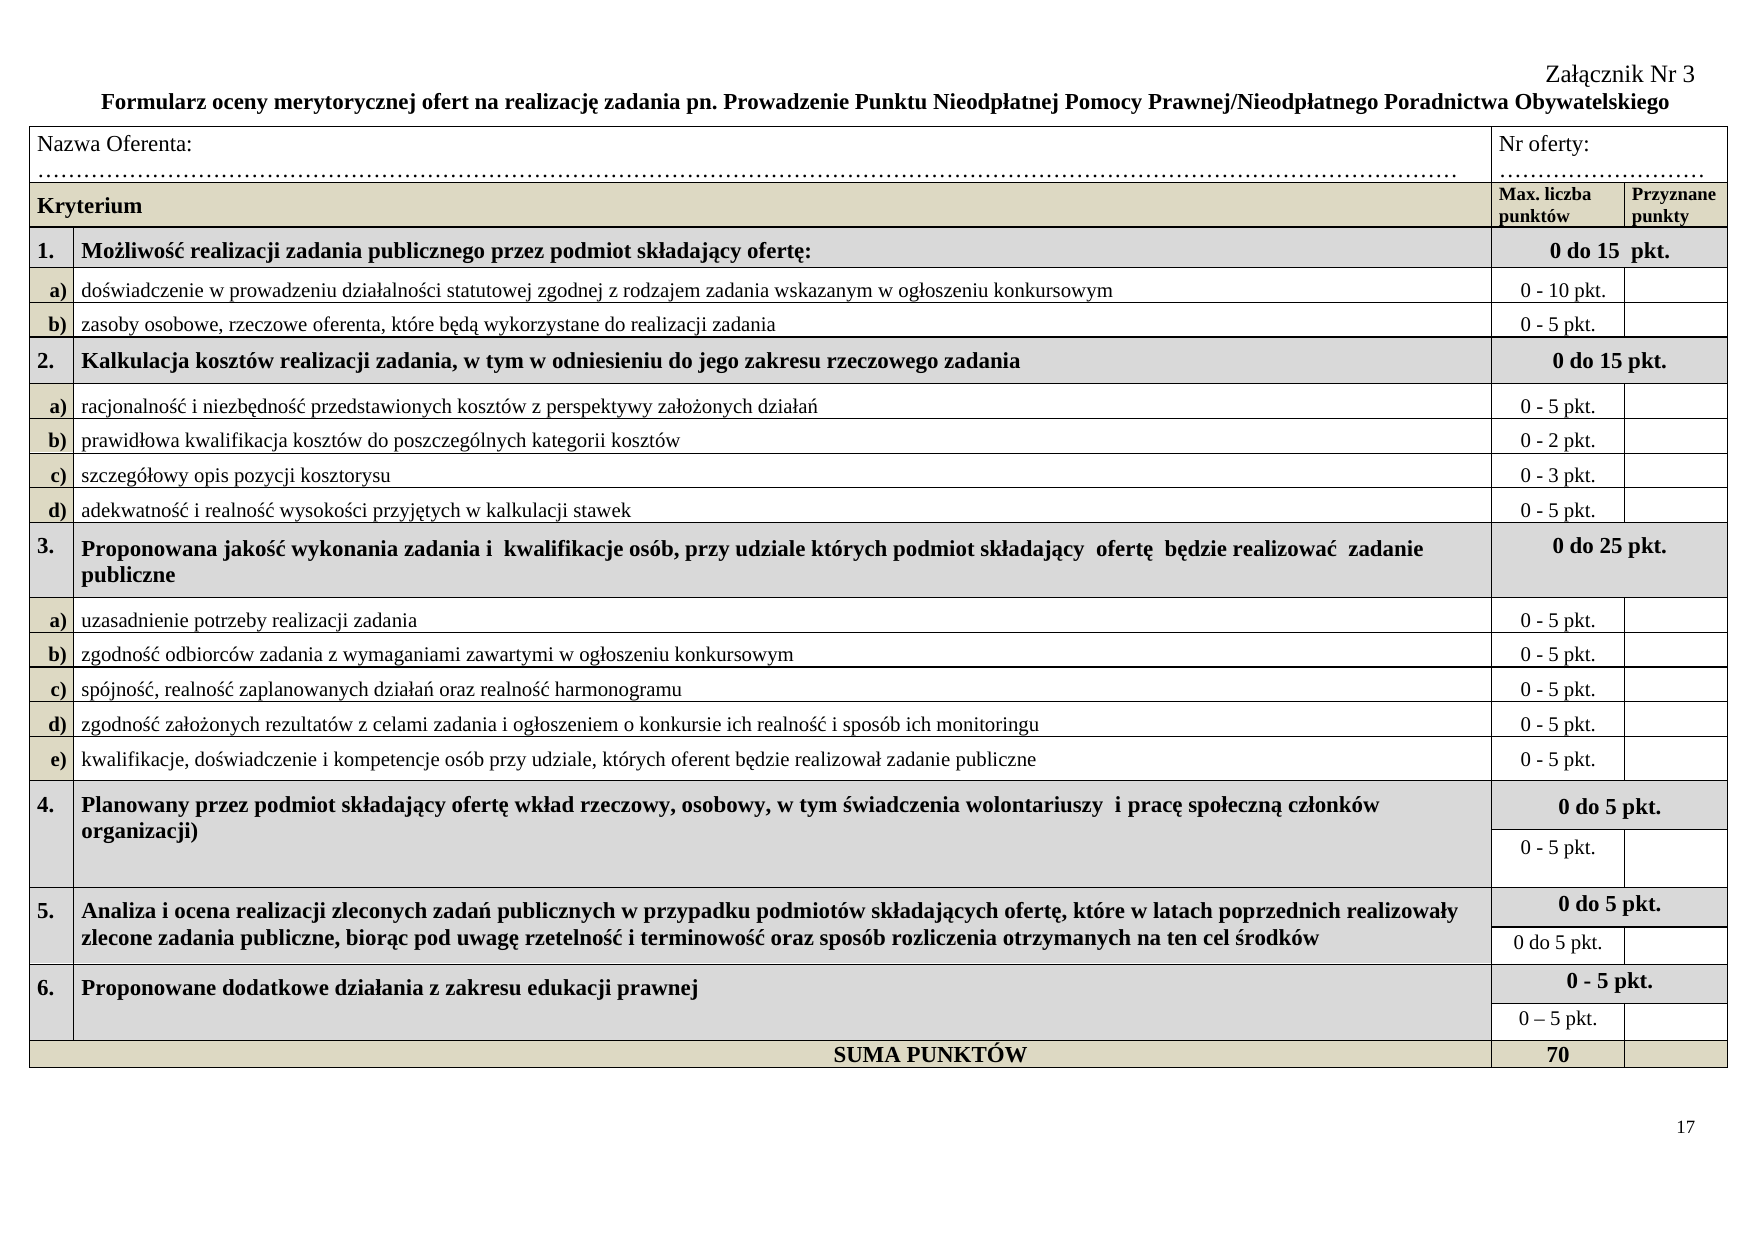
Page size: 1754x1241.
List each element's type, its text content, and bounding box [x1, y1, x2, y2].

table_cell d) [30, 488, 73, 522]
table_cell 0 - 10 pkt. [1492, 268, 1624, 302]
table_cell zgodność odbiorców zadania z wymaganiami zawartymi w ogłoszeniu konkursowym [74, 633, 1491, 666]
table_cell [1625, 737, 1727, 780]
table_cell zasoby osobowe, rzeczowe oferenta, które będą wykorzystane do realizacji zadania [74, 303, 1491, 336]
table_cell 70 [1492, 1041, 1624, 1067]
table_cell 0 do 15 pkt. [1492, 228, 1727, 267]
table_cell [1625, 830, 1727, 887]
table_cell Proponowana jakość wykonania zadania i kwalifikacje osób, przy udziale których podmiot składający ofertę będzie realizować zadanie publiczne [74, 523, 1491, 597]
table_cell 3. [30, 523, 73, 597]
table_cell a) [30, 268, 73, 302]
table_cell adekwatność i realność wysokości przyjętych w kalkulacji stawek [74, 488, 1491, 522]
table_cell Kryterium [30, 183, 1491, 226]
table_cell 0 do 25 pkt. [1492, 523, 1727, 597]
table_cell doświadczenie w prowadzeniu działalności statutowej zgodnej z rodzajem zadania wskazanym w ogłoszeniu konkursowym [74, 268, 1491, 302]
table_cell a) [30, 598, 73, 632]
table_cell [1625, 1041, 1727, 1067]
table_cell 0 - 5 pkt. [1492, 633, 1624, 666]
table_header Nazwa Oferenta: …………………………………………………………………………………………………………………………………………………………………… [30, 127, 1491, 182]
table_cell [1625, 419, 1727, 452]
text Załącznik Nr 3 [59, 59, 1695, 88]
table_cell spójność, realność zaplanowanych działań oraz realność harmonogramu [74, 668, 1491, 701]
table_cell prawidłowa kwalifikacja kosztów do poszczególnych kategorii kosztów [74, 419, 1491, 452]
table_header Nr oferty: ……………………… [1492, 127, 1727, 182]
table_cell [1625, 598, 1727, 632]
table_cell zgodność założonych rezultatów z celami zadania i ogłoszeniem o konkursie ich realność i sposób ich monitoringu [74, 702, 1491, 736]
table_cell SUMA PUNKTÓW [30, 1041, 1491, 1067]
table_cell [1625, 268, 1727, 302]
table_cell 0 - 5 pkt. [1492, 488, 1624, 522]
table_cell 0 - 5 pkt. [1492, 702, 1624, 736]
table_cell [1625, 668, 1727, 701]
table_cell uzasadnienie potrzeby realizacji zadania [74, 598, 1491, 632]
table_cell Planowany przez podmiot składający ofertę wkład rzeczowy, osobowy, w tym świadczenia wolontariuszy i pracę społeczną członków organizacji) [74, 781, 1491, 887]
table_cell Analiza i ocena realizacji zleconych zadań publicznych w przypadku podmiotów składających ofertę, które w latach poprzednich realizowały zlecone zadania publiczne, biorąc pod uwagę rzetelność i terminowość oraz sposób rozliczenia otrzymanych na ten cel środków [74, 888, 1491, 963]
table_cell 0 do 5 pkt. [1492, 928, 1624, 963]
table_cell racjonalność i niezbędność przedstawionych kosztów z perspektywy założonych działań [74, 384, 1491, 418]
table_cell [1625, 454, 1727, 487]
table_cell [1625, 633, 1727, 666]
table_cell [1625, 1004, 1727, 1040]
table_cell Przyznane punkty [1625, 183, 1727, 226]
table_cell b) [30, 303, 73, 336]
table_cell [1625, 384, 1727, 418]
table_cell 0 - 5 pkt. [1492, 965, 1727, 1003]
table_cell [1625, 303, 1727, 336]
table_cell 0 - 5 pkt. [1492, 303, 1624, 336]
table_cell 0 do 5 pkt. [1492, 888, 1727, 926]
table_cell 1. [30, 228, 73, 267]
table_cell Kalkulacja kosztów realizacji zadania, w tym w odniesieniu do jego zakresu rzeczowego zadania [74, 338, 1491, 383]
table_cell e) [30, 737, 73, 780]
table_cell Max. liczba punktów [1492, 183, 1624, 226]
table_cell 0 do 5 pkt. [1492, 781, 1727, 829]
table_cell [1625, 702, 1727, 736]
table_cell 0 do 15 pkt. [1492, 338, 1727, 383]
table_cell 0 – 5 pkt. [1492, 1004, 1624, 1040]
table_cell 0 - 5 pkt. [1492, 737, 1624, 780]
table_cell b) [30, 633, 73, 666]
table_cell Proponowane dodatkowe działania z zakresu edukacji prawnej [74, 965, 1491, 1040]
table_cell Możliwość realizacji zadania publicznego przez podmiot składający ofertę: [74, 228, 1491, 267]
table_cell 6. [30, 965, 73, 1040]
table_cell kwalifikacje, doświadczenie i kompetencje osób przy udziale, których oferent będzie realizował zadanie publiczne [74, 737, 1491, 780]
table_cell szczegółowy opis pozycji kosztorysu [74, 454, 1491, 487]
table_cell b) [30, 419, 73, 452]
table_cell 0 - 5 pkt. [1492, 598, 1624, 632]
table_cell 5. [30, 888, 73, 963]
table_cell [1625, 488, 1727, 522]
table_cell 2. [30, 338, 73, 383]
table_cell d) [30, 702, 73, 736]
table_cell 0 - 3 pkt. [1492, 454, 1624, 487]
table_cell 0 - 5 pkt. [1492, 668, 1624, 701]
table_cell c) [30, 454, 73, 487]
table_cell 4. [30, 781, 73, 887]
table_cell 0 - 2 pkt. [1492, 419, 1624, 452]
table_cell [1625, 928, 1727, 963]
text Formularz oceny merytorycznej ofert na realizację zadania pn. Prowadzenie Punktu Nieodpłatnej Pomocy Prawnej/Nieodpłatnego Poradnictwa Obywatelskiego [29, 88, 1742, 114]
table_cell 0 - 5 pkt. [1492, 830, 1624, 887]
table_cell 0 - 5 pkt. [1492, 384, 1624, 418]
table_cell c) [30, 668, 73, 701]
table_cell a) [30, 384, 73, 418]
